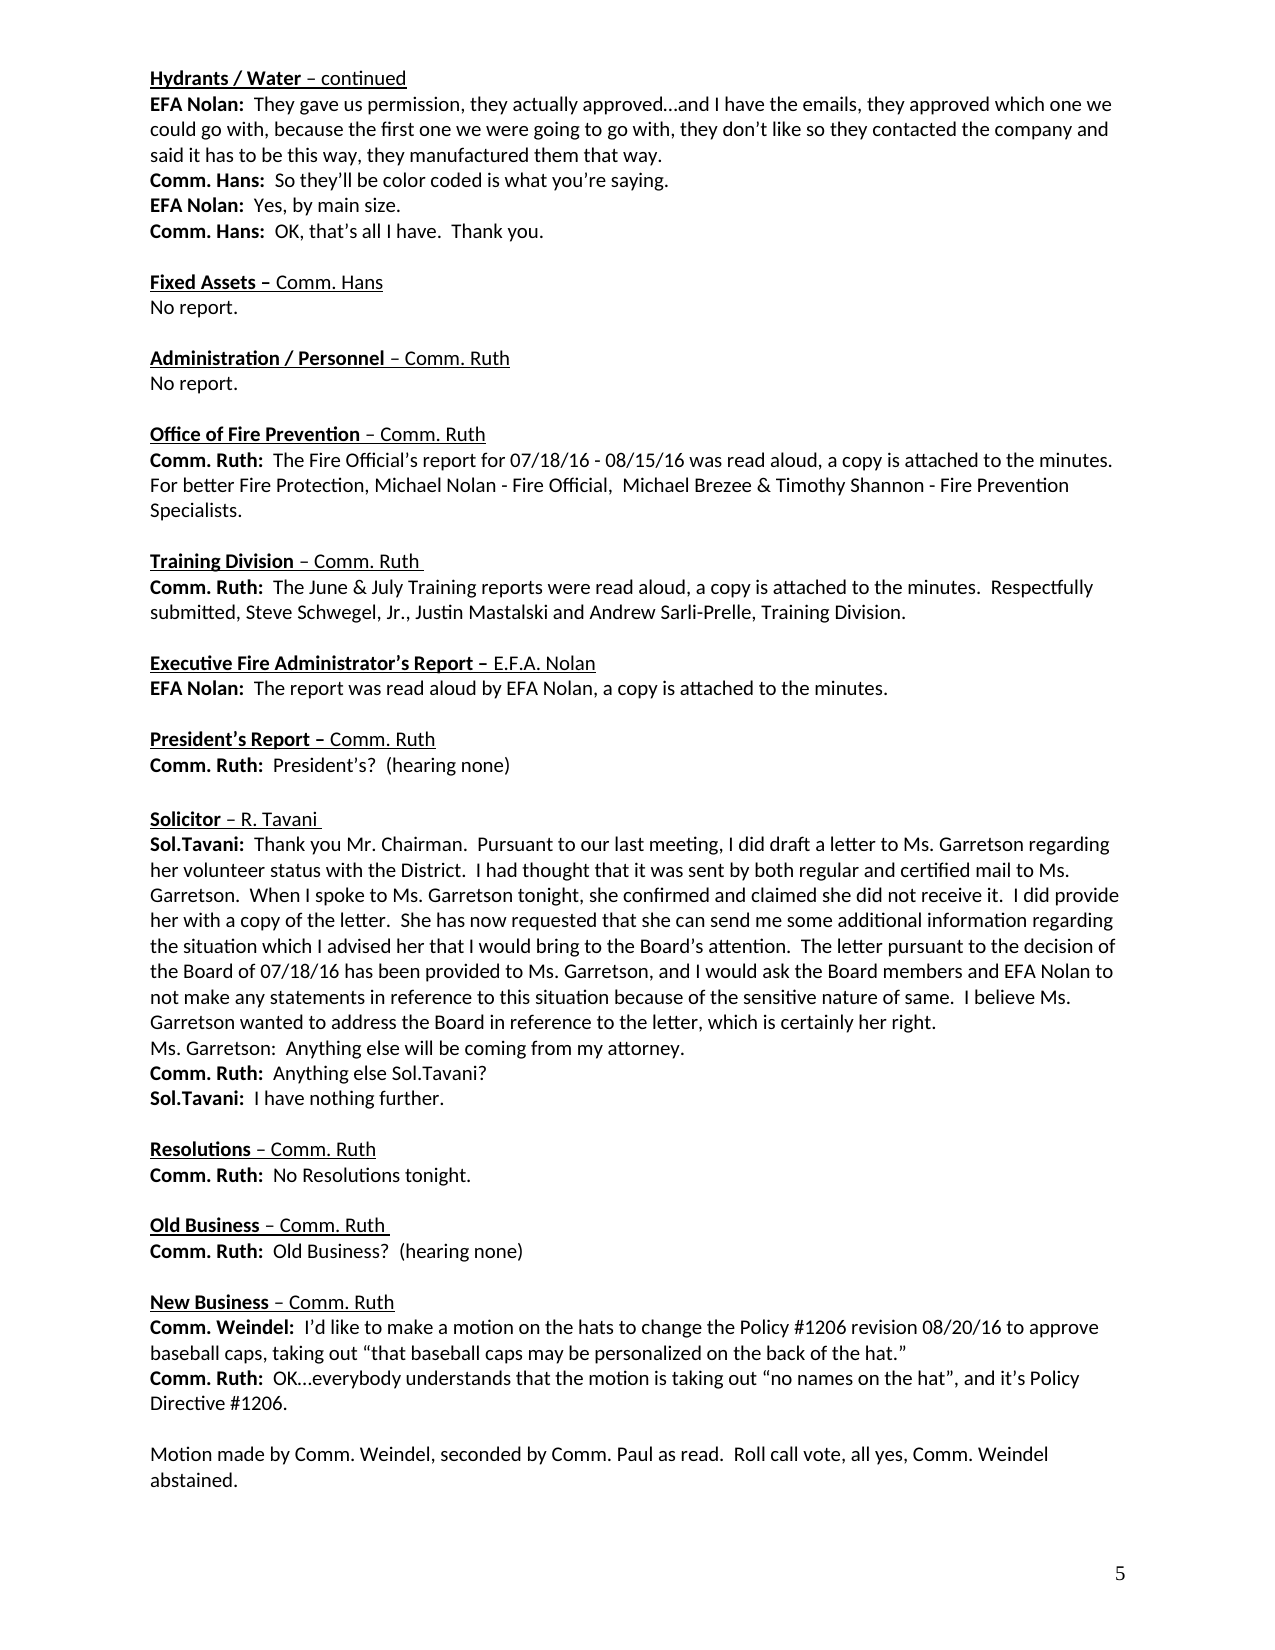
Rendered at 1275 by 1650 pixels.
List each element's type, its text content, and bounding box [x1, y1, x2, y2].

text Comm. Hans: OK, that’s all I have. Thank you. [150, 218, 1125, 243]
text No report. [150, 294, 1125, 320]
text Fixed Assets – Comm. Hans [150, 269, 1125, 294]
text Administration / Personnel – Comm. Ruth [150, 345, 1125, 371]
text Resolutions – Comm. Ruth [150, 1136, 1125, 1162]
text Office of Fire Prevention – Comm. Ruth [150, 421, 1125, 447]
text Comm. Weindel: I’d like to make a motion on the hats to change the Policy #1206 revision 08/20/16 to approve baseball caps, taking out “that baseball caps may be personalized on the back of the hat.” [150, 1314, 1125, 1365]
text Comm. Hans: So they’ll be color coded is what you’re saying. [150, 167, 1125, 193]
text Comm. Ruth: President’s? (hearing none) [150, 752, 1125, 777]
text Sol.Tavani: Thank you Mr. Chairman. Pursuant to our last meeting, I did draft a letter to Ms. Garretson regarding her volunteer status with the District. I had thought that it was sent by both regular and certified mail to Ms. Garretson. When I spoke to Ms. Garretson tonight, she confirmed and claimed she did not receive it. I did provide her with a copy of the letter. She has now requested that she can send me some additional information regarding the situation which I advised her that I would bring to the Board’s attention. The letter pursuant to the decision of the Board of 07/18/16 has been provided to Ms. Garretson, and I would ask the Board members and EFA Nolan to not make any statements in reference to this situation because of the sensitive nature of same. I believe Ms. Garretson wanted to address the Board in reference to the letter, which is certainly her right. [150, 831, 1125, 1035]
text Comm. Ruth: Anything else Sol.Tavani? [150, 1060, 1125, 1086]
text EFA Nolan: The report was read aloud by EFA Nolan, a copy is attached to the minutes. [150, 676, 1125, 701]
text Comm. Ruth: Old Business? (hearing none) [150, 1238, 1125, 1263]
text Comm. Ruth: OK…everybody understands that the motion is taking out “no names on the hat”, and it’s Policy Directive #1206. [150, 1365, 1125, 1416]
text Solicitor – R. Tavani [150, 806, 1125, 831]
text Sol.Tavani: I have nothing further. [150, 1086, 1125, 1111]
text Comm. Ruth: The June & July Training reports were read aloud, a copy is attached to the minutes. Respectfully submitted, Steve Schwegel, Jr., Justin Mastalski and Andrew Sarli-Prelle, Training Division. [150, 574, 1125, 625]
text Executive Fire Administrator’s Report – E.F.A. Nolan [150, 650, 1125, 676]
text Comm. Ruth: The Fire Official’s report for 07/18/16 - 08/15/16 was read aloud, a copy is attached to the minutes. For better Fire Protection, Michael Nolan - Fire Official, Michael Brezee & Timothy Shannon - Fire Prevention Specialists. [150, 447, 1125, 523]
text No report. [150, 371, 1125, 396]
text Motion made by Comm. Weindel, seconded by Comm. Paul as read. Roll call vote, all yes, Comm. Weindel abstained. [150, 1441, 1125, 1492]
text Training Division – Comm. Ruth [150, 548, 1125, 574]
text EFA Nolan: Yes, by main size. [150, 193, 1125, 218]
text Hydrants / Water – continued [150, 66, 1125, 91]
text New Business – Comm. Ruth [150, 1289, 1125, 1314]
text President’s Report – Comm. Ruth [150, 726, 1125, 752]
text Comm. Ruth: No Resolutions tonight. [150, 1162, 1125, 1187]
text EFA Nolan: They gave us permission, they actually approved…and I have the emails, they approved which one we could go with, because the first one we were going to go with, they don’t like so they contacted the company and said it has to be this way, they manufactured them that way. [150, 91, 1125, 167]
text Old Business – Comm. Ruth [150, 1213, 1125, 1238]
text Ms. Garretson: Anything else will be coming from my attorney. [150, 1035, 1125, 1060]
